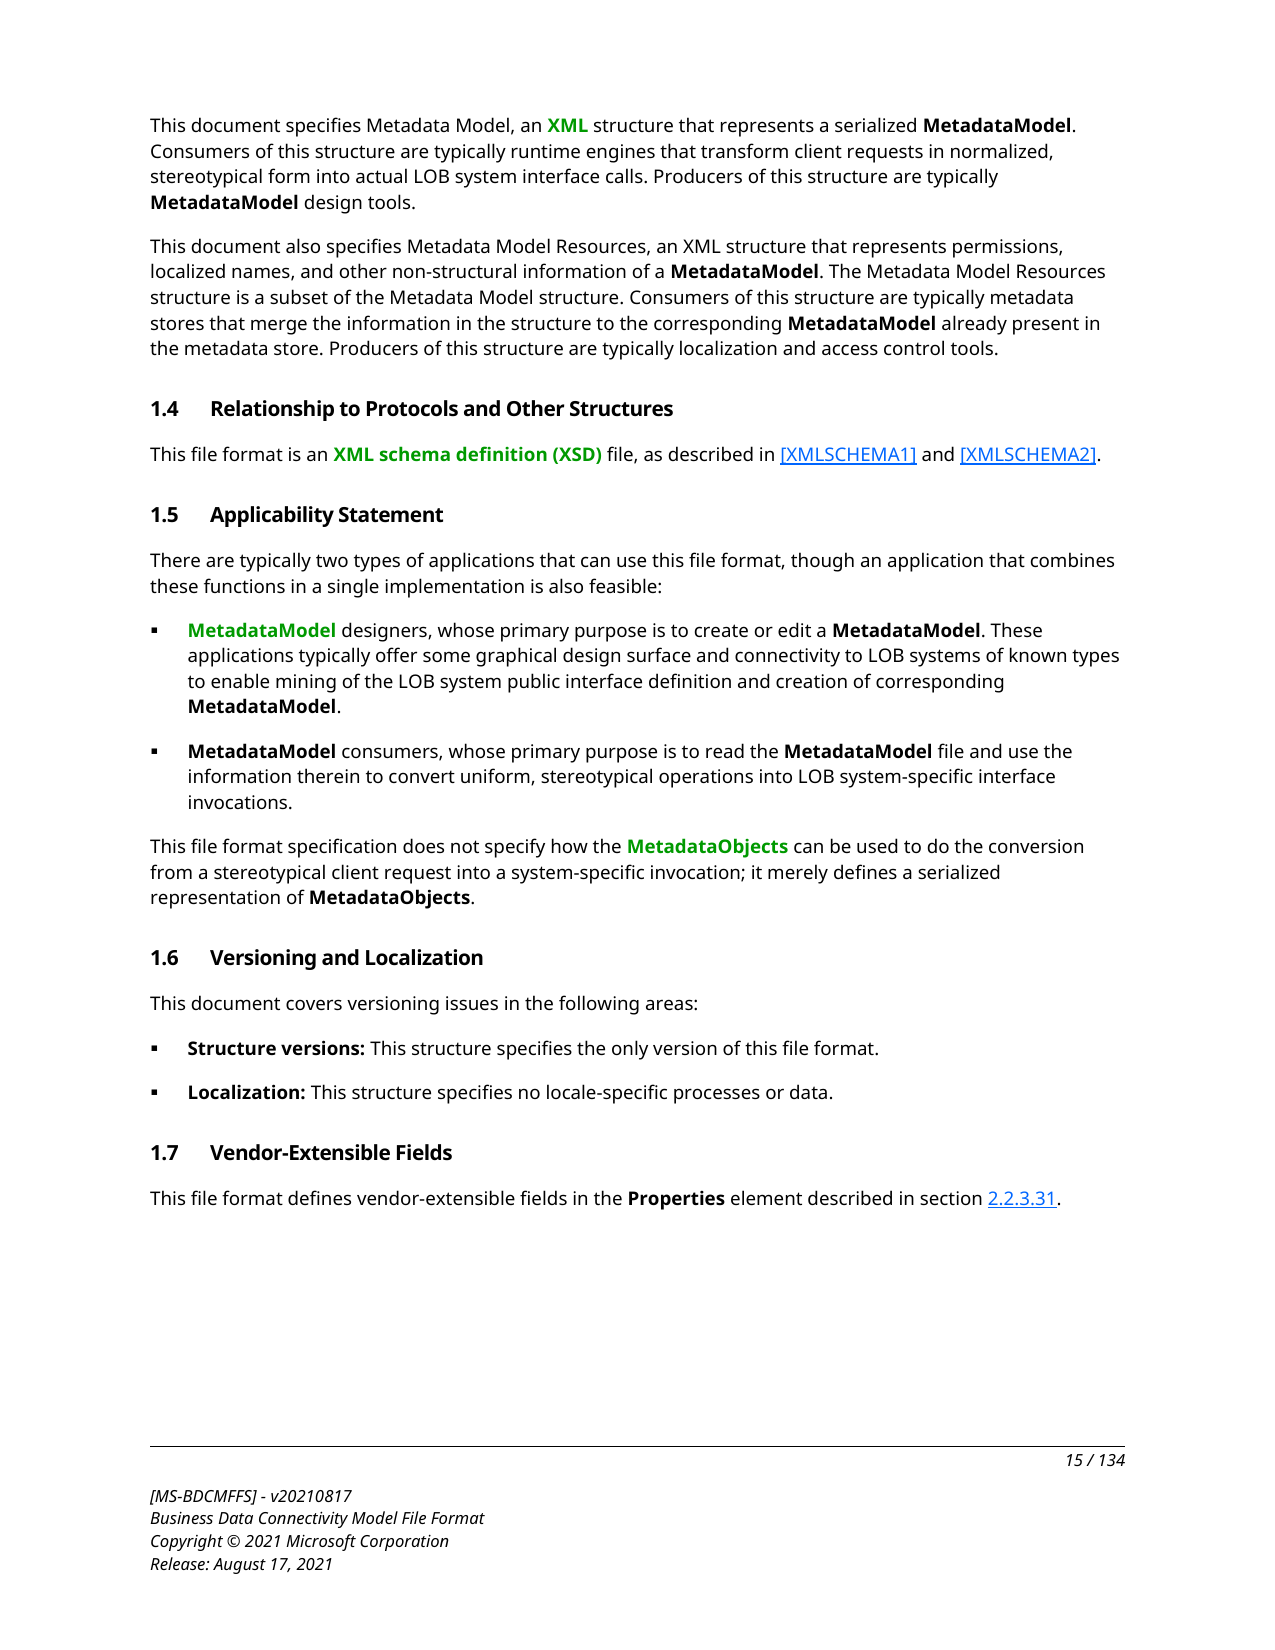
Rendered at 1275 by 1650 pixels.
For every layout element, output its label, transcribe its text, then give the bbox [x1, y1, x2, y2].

list MetadataModel consumers, whose primary purpose is to read the MetadataModel file and use the information therein to convert uniform, stereotypical operations into LOB system-specific interface invocations. [150, 738, 1125, 815]
text This document also specifies Metadata Model Resources, an XML structure that represents permissions, localized names, and other non-structural information of a MetadataModel. The Metadata Model Resources structure is a subset of the Metadata Model structure. Consumers of this structure are typically metadata stores that merge the information in the structure to the corresponding MetadataModel already present in the metadata store. Producers of this structure are typically localization and access control tools. [150, 233, 1125, 361]
subtitle Applicability Statement [150, 500, 1125, 529]
text This file format is an XML schema definition (XSD) file, as described in [XMLSCHEMA1] and [XMLSCHEMA2]. [150, 441, 1125, 467]
list Structure versions: This structure specifies the only version of this file format. [150, 1035, 1125, 1060]
text There are typically two types of applications that can use this file format, though an application that combines these functions in a single implementation is also feasible: [150, 547, 1125, 598]
text This document covers versioning issues in the following areas: [150, 991, 1125, 1016]
subtitle Relationship to Protocols and Other Structures [150, 394, 1125, 423]
subtitle Versioning and Localization [150, 943, 1125, 972]
list MetadataModel designers, whose primary purpose is to create or edit a MetadataModel. These applications typically offer some graphical design surface and connectivity to LOB systems of known types to enable mining of the LOB system public interface definition and creation of corresponding MetadataModel. [150, 617, 1125, 719]
subtitle Vendor-Extensible Fields [150, 1138, 1125, 1166]
text This document specifies Metadata Model, an XML structure that represents a serialized MetadataModel. Consumers of this structure are typically runtime engines that transform client requests in normalized, stereotypical form into actual LOB system interface calls. Producers of this structure are typically MetadataModel design tools. [150, 112, 1125, 214]
text This file format specification does not specify how the MetadataObjects can be used to do the conversion from a stereotypical client request into a system-specific invocation; it merely defines a serialized representation of MetadataObjects. [150, 833, 1125, 910]
list Localization: This structure specifies no locale-specific processes or data. [150, 1079, 1125, 1104]
text This file format defines vendor-extensible fields in the Properties element described in section 2.2.3.31. [150, 1185, 1125, 1211]
